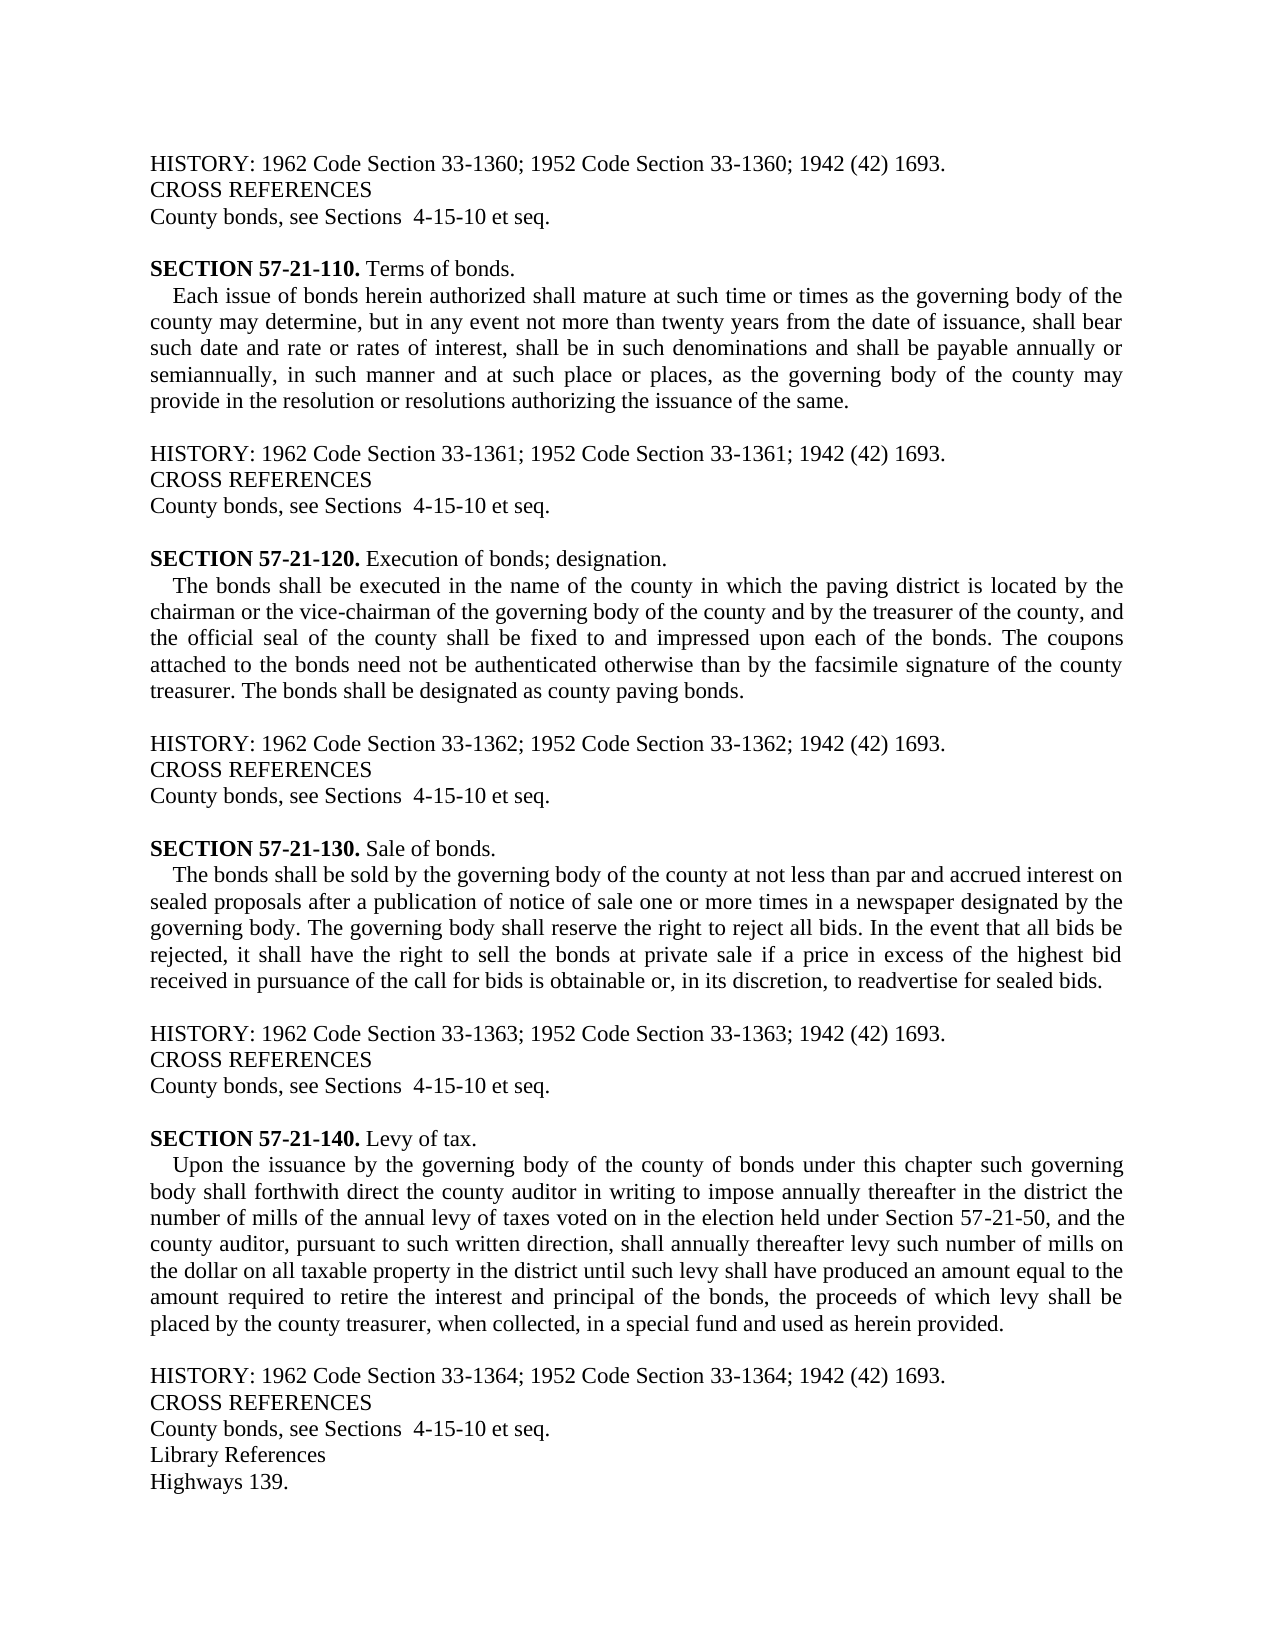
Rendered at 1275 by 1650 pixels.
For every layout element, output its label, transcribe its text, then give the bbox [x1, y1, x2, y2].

text Library References [150, 1441, 1125, 1468]
text HISTORY: 1962 Code Section 33-1364; 1952 Code Section 33-1364; 1942 (42) 1693. [150, 1362, 1125, 1389]
text HISTORY: 1962 Code Section 33-1360; 1952 Code Section 33-1360; 1942 (42) 1693. [150, 150, 1125, 176]
text SECTION 57-21-110. Terms of bonds. [150, 255, 1125, 282]
text Each issue of bonds herein authorized shall mature at such time or times as the governing body of the county may determine, but in any event not more than twenty years from the date of issuance, shall bear such date and rate or rates of interest, shall be in such denominations and shall be payable annually or semiannually, in such manner and at such place or places, as the governing body of the county may provide in the resolution or resolutions authorizing the issuance of the same. [150, 282, 1125, 413]
text HISTORY: 1962 Code Section 33-1361; 1952 Code Section 33-1361; 1942 (42) 1693. [150, 440, 1125, 466]
text CROSS REFERENCES [150, 1389, 1125, 1415]
text CROSS REFERENCES [150, 176, 1125, 203]
text SECTION 57-21-120. Execution of bonds; designation. [150, 545, 1125, 572]
text CROSS REFERENCES [150, 466, 1125, 493]
text County bonds, see Sections 4-15-10 et seq. [150, 1072, 1125, 1099]
text County bonds, see Sections 4-15-10 et seq. [150, 203, 1125, 229]
text SECTION 57-21-140. Levy of tax. [150, 1125, 1125, 1151]
text HISTORY: 1962 Code Section 33-1362; 1952 Code Section 33-1362; 1942 (42) 1693. [150, 730, 1125, 756]
text Upon the issuance by the governing body of the county of bonds under this chapter such governing body shall forthwith direct the county auditor in writing to impose annually thereafter in the district the number of mills of the annual levy of taxes voted on in the election held under Section 57-21-50, and the county auditor, pursuant to such written direction, shall annually thereafter levy such number of mills on the dollar on all taxable property in the district until such levy shall have produced an amount equal to the amount required to retire the interest and principal of the bonds, the proceeds of which levy shall be placed by the county treasurer, when collected, in a special fund and used as herein provided. [150, 1151, 1125, 1336]
text The bonds shall be executed in the name of the county in which the paving district is located by the chairman or the vice-chairman of the governing body of the county and by the treasurer of the county, and the official seal of the county shall be fixed to and impressed upon each of the bonds. The coupons attached to the bonds need not be authenticated otherwise than by the facsimile signature of the county treasurer. The bonds shall be designated as county paving bonds. [150, 572, 1125, 703]
text CROSS REFERENCES [150, 756, 1125, 782]
text County bonds, see Sections 4-15-10 et seq. [150, 782, 1125, 809]
text County bonds, see Sections 4-15-10 et seq. [150, 1415, 1125, 1441]
text The bonds shall be sold by the governing body of the county at not less than par and accrued interest on sealed proposals after a publication of notice of sale one or more times in a newspaper designated by the governing body. The governing body shall reserve the right to reject all bids. In the event that all bids be rejected, it shall have the right to sell the bonds at private sale if a price in excess of the highest bid received in pursuance of the call for bids is obtainable or, in its discretion, to readvertise for sealed bids. [150, 862, 1125, 993]
text CROSS REFERENCES [150, 1046, 1125, 1072]
text Highways 139. [150, 1468, 1125, 1494]
text SECTION 57-21-130. Sale of bonds. [150, 835, 1125, 862]
text HISTORY: 1962 Code Section 33-1363; 1952 Code Section 33-1363; 1942 (42) 1693. [150, 1020, 1125, 1046]
text County bonds, see Sections 4-15-10 et seq. [150, 493, 1125, 519]
